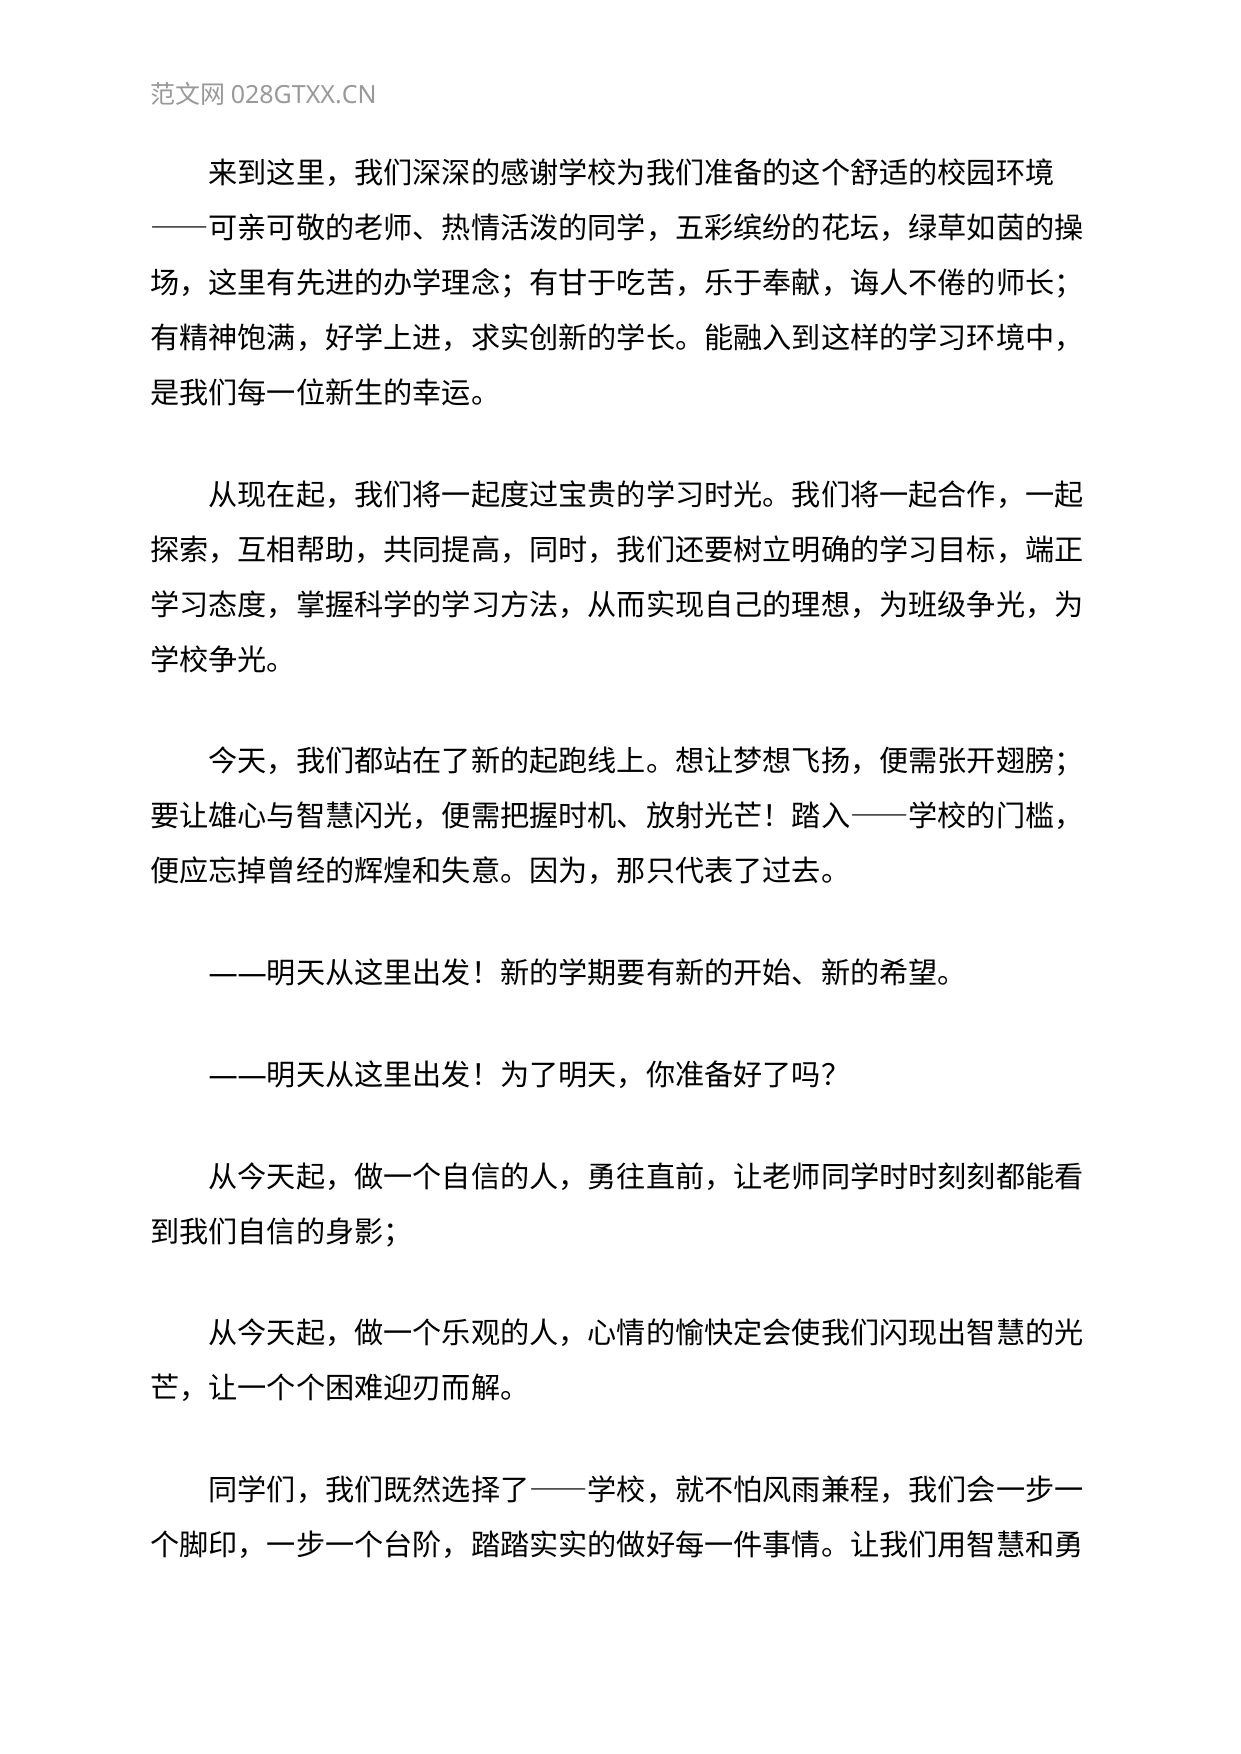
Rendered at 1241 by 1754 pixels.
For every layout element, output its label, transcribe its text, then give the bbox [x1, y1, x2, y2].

text ——明天从这里出发！新的学期要有新的开始、新的希望。 [150, 949, 1090, 992]
text 来到这里，我们深深的感谢学校为我们准备的这个舒适的校园环境——可亲可敬的老师、热情活泼的同学，五彩缤纷的花坛，绿草如茵的操场，这里有先进的办学理念；有甘于吃苦，乐于奉献，诲人不倦的师长；有精神饱满，好学上进，求实创新的学长。能融入到这样的学习环境中，是我们每一位新生的幸运。 [150, 150, 1090, 412]
text 从现在起，我们将一起度过宝贵的学习时光。我们将一起合作，一起探索，互相帮助，共同提高，同时，我们还要树立明确的学习目标，端正学习态度，掌握科学的学习方法，从而实现自己的理想，为班级争光，为学校争光。 [150, 471, 1090, 678]
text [150, 1467, 1090, 1564]
text 今天，我们都站在了新的起跑线上。想让梦想飞扬，便需张开翅膀；要让雄心与智慧闪光，便需把握时机、放射光芒！踏入——学校的门槛，便应忘掉曾经的辉煌和失意。因为，那只代表了过去。 [150, 738, 1090, 890]
text ——明天从这里出发！为了明天，你准备好了吗？ [150, 1051, 1090, 1094]
text 从今天起，做一个自信的人，勇往直前，让老师同学时时刻刻都能看到我们自信的身影； [150, 1153, 1090, 1251]
text 从今天起，做一个乐观的人，心情的愉快定会使我们闪现出智慧的光芒，让一个个困难迎刃而解。 [150, 1310, 1090, 1407]
